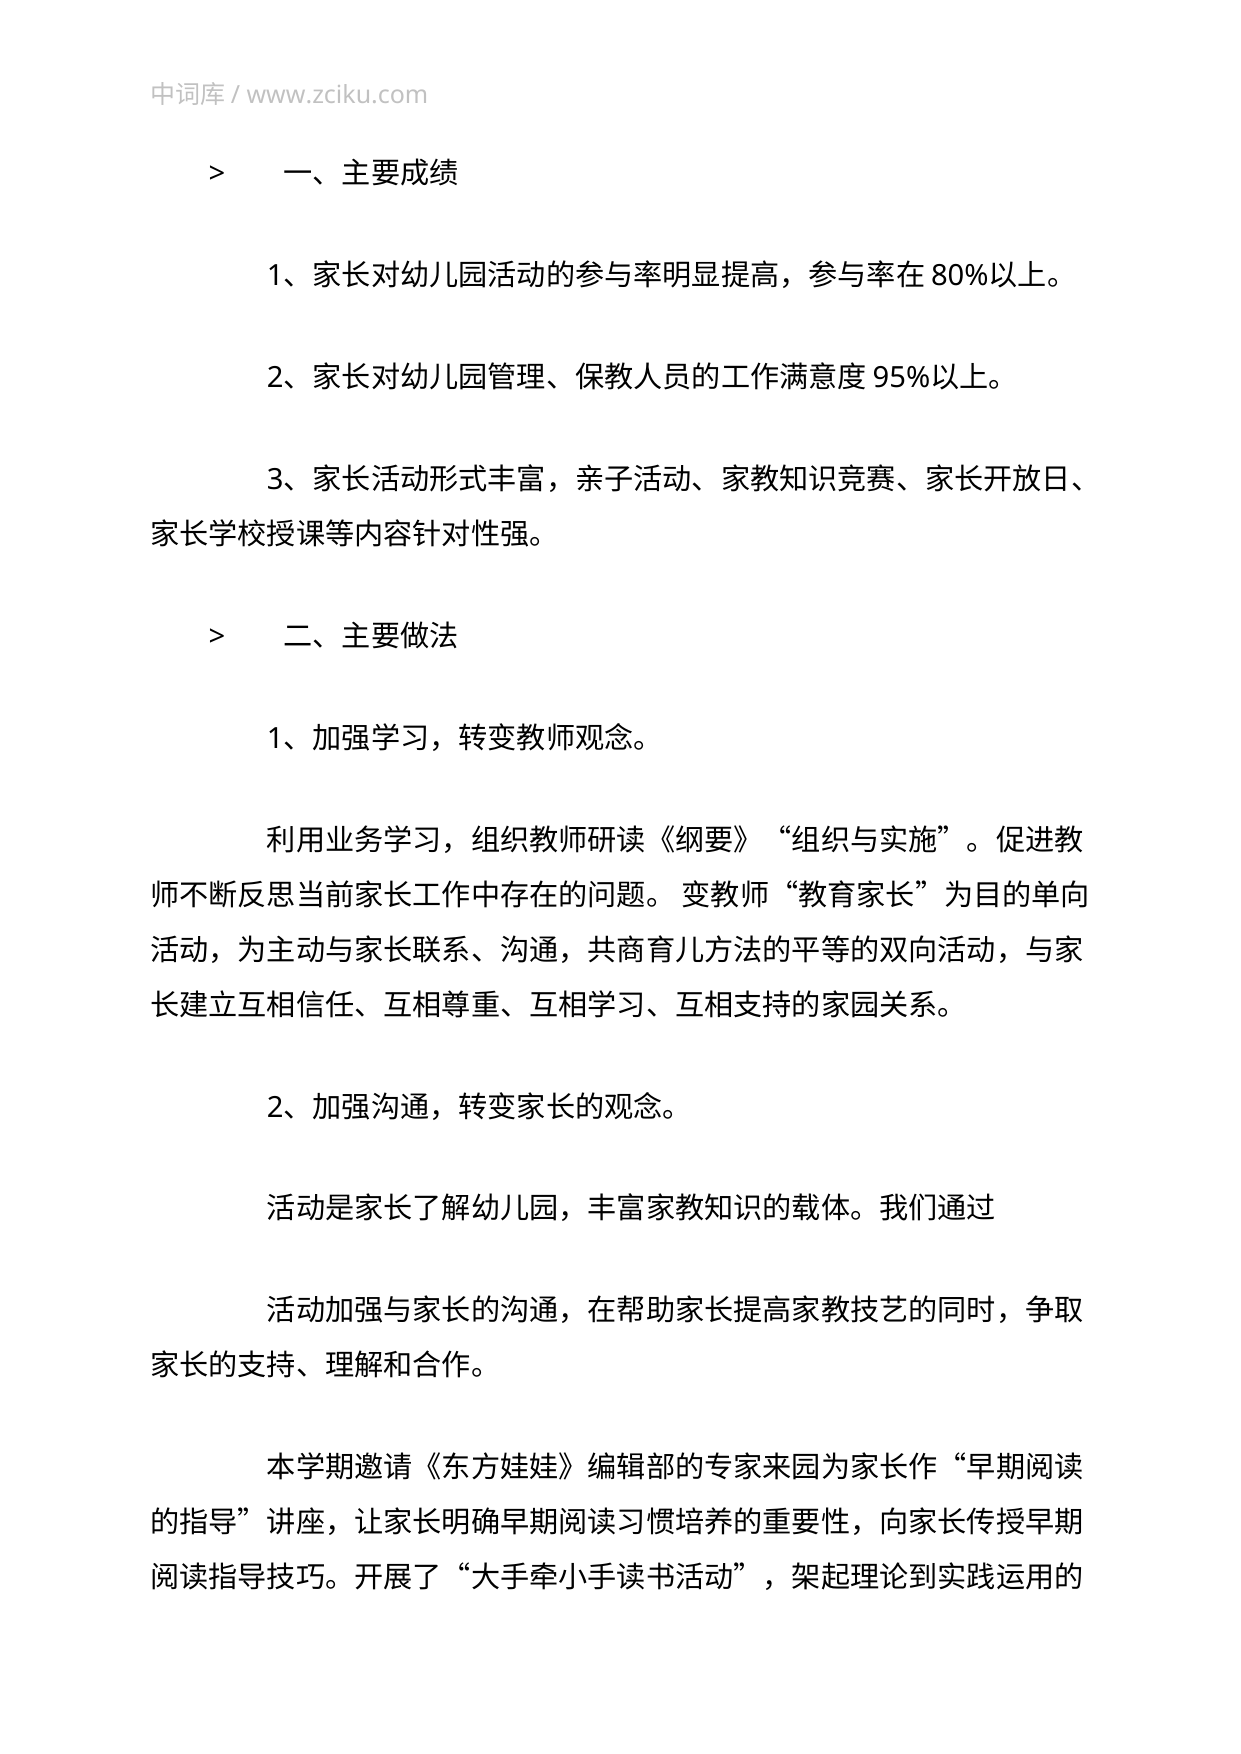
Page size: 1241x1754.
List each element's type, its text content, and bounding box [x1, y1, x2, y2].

text 3、家长活动形式丰富，亲子活动、家教知识竞赛、家长开放日、家长学校授课等内容针对性强。 [150, 456, 1090, 553]
text 1、加强学习，转变教师观念。 [150, 715, 1090, 757]
text > 一、主要成绩 [150, 150, 1090, 192]
text 活动是家长了解幼儿园，丰富家教知识的载体。我们通过 [150, 1185, 1090, 1227]
text 1、家长对幼儿园活动的参与率明显提高，参与率在80%以上。 [150, 252, 1090, 294]
text 2、家长对幼儿园管理、保教人员的工作满意度95%以上。 [150, 354, 1090, 396]
text 活动加强与家长的沟通，在帮助家长提高家教技艺的同时，争取家长的支持、理解和合作。 [150, 1287, 1090, 1384]
text 2、加强沟通，转变家长的观念。 [150, 1083, 1090, 1126]
text 利用业务学习，组织教师研读《纲要》“组织与实施”。促进教师不断反思当前家长工作中存在的问题。 变教师“教育家长”为目的单向活动，为主动与家长联系、沟通，共商育儿方法的平等的双向活动，与家长建立互相信任、互相尊重、互相学习、互相支持的家园关系。 [150, 817, 1090, 1024]
text > 二、主要做法 [150, 613, 1090, 655]
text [150, 1443, 1090, 1596]
